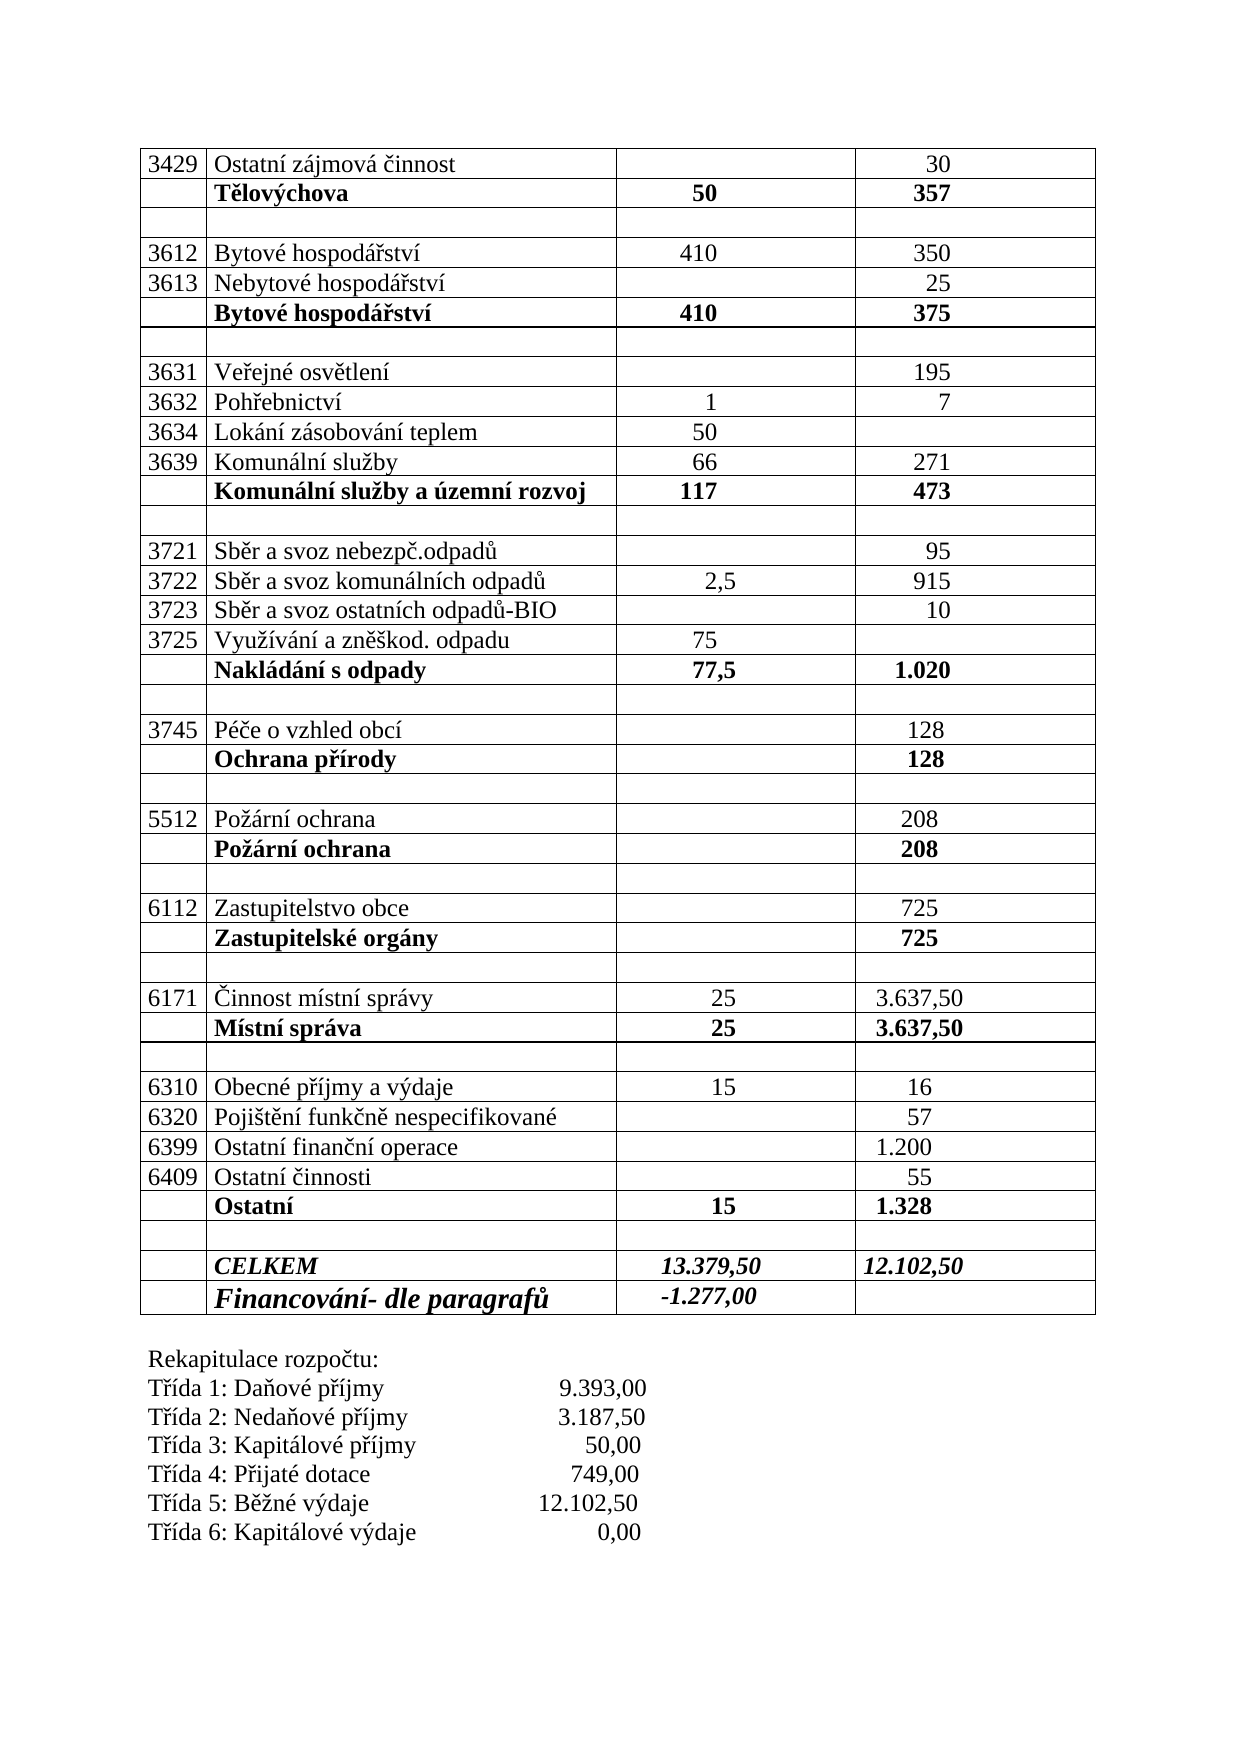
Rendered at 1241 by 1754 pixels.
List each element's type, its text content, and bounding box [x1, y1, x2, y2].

table_cell [207, 774, 616, 803]
table_cell 117 [617, 476, 855, 505]
table_cell [617, 1132, 855, 1161]
text Třída 6: Kapitálové výdaje 0,00 [148, 1517, 1093, 1545]
table_cell 915 [856, 566, 1095, 594]
table_cell [141, 834, 206, 863]
table_cell 3613 [141, 268, 206, 297]
table_cell Obecné příjmy a výdaje [207, 1072, 616, 1101]
table_cell [141, 1221, 206, 1250]
table_cell 3722 [141, 566, 206, 594]
table_cell 2,5 [617, 566, 855, 594]
table_cell Sběr a svoz nebezpč.odpadů [207, 536, 616, 565]
table_cell [141, 1043, 206, 1071]
table_cell [617, 506, 855, 535]
table_cell [856, 328, 1095, 356]
table_cell [856, 1221, 1095, 1250]
table_cell 350 [856, 238, 1095, 267]
table_cell Místní správa [207, 1013, 616, 1041]
table_cell 410 [617, 298, 855, 326]
table_cell 271 [856, 447, 1095, 475]
table_cell [856, 774, 1095, 803]
table_cell [617, 715, 855, 743]
table_cell [856, 953, 1095, 982]
table_cell 3.637,50 [856, 983, 1095, 1012]
table_cell Činnost místní správy [207, 983, 616, 1012]
table_cell [856, 208, 1095, 237]
table_cell [617, 208, 855, 237]
table_cell [617, 357, 855, 386]
table_cell [207, 506, 616, 535]
table_cell Tělovýchova [207, 179, 616, 207]
table_cell [207, 328, 616, 356]
table_cell [617, 923, 855, 952]
table_cell [617, 1043, 855, 1071]
table_cell [141, 745, 206, 773]
table_cell 77,5 [617, 655, 855, 684]
table_cell [141, 208, 206, 237]
table_cell [856, 1043, 1095, 1071]
table_cell [141, 1191, 206, 1220]
table_cell 66 [617, 447, 855, 475]
table_cell [856, 1281, 1095, 1314]
table_cell [856, 685, 1095, 714]
table_cell [141, 1013, 206, 1041]
text Třída 1: Daňové příjmy 9.393,00 [148, 1373, 1093, 1402]
table_cell 3632 [141, 387, 206, 416]
table_cell 25 [856, 268, 1095, 297]
table_cell [617, 894, 855, 922]
table_cell 208 [856, 804, 1095, 833]
table_cell [617, 1221, 855, 1250]
table_cell 1.328 [856, 1191, 1095, 1220]
table_cell [141, 1281, 206, 1314]
table_cell [141, 864, 206, 892]
table_cell 50 [617, 417, 855, 446]
table_cell [207, 1221, 616, 1250]
text Třída 4: Přijaté dotace 749,00 [148, 1459, 1093, 1488]
table_cell 473 [856, 476, 1095, 505]
table_cell 6171 [141, 983, 206, 1012]
table_cell [141, 655, 206, 684]
table_cell 50 [617, 179, 855, 207]
table_cell 3723 [141, 596, 206, 624]
table_cell 7 [856, 387, 1095, 416]
table_cell CELKEM [207, 1251, 616, 1280]
table_cell Požární ochrana [207, 804, 616, 833]
table_cell 6310 [141, 1072, 206, 1101]
table_cell 3429 [141, 149, 206, 177]
table_cell 725 [856, 894, 1095, 922]
table_cell Ostatní činnosti [207, 1162, 616, 1190]
table_cell 5512 [141, 804, 206, 833]
table_cell Bytové hospodářství [207, 238, 616, 267]
table_cell [617, 685, 855, 714]
table_cell 30 [856, 149, 1095, 177]
table_cell 3745 [141, 715, 206, 743]
table_cell Nebytové hospodářství [207, 268, 616, 297]
table_cell 75 [617, 625, 855, 654]
table_cell 195 [856, 357, 1095, 386]
table_cell [141, 1251, 206, 1280]
table_cell [141, 476, 206, 505]
table_cell [207, 208, 616, 237]
table_cell [856, 625, 1095, 654]
table_cell [141, 685, 206, 714]
table_cell Lokání zásobování teplem [207, 417, 616, 446]
table_cell Sběr a svoz ostatních odpadů-BIO [207, 596, 616, 624]
table_cell 95 [856, 536, 1095, 565]
table_cell 208 [856, 834, 1095, 863]
table_cell 6399 [141, 1132, 206, 1161]
table_cell Komunální služby a územní rozvoj [207, 476, 616, 505]
table_cell 3631 [141, 357, 206, 386]
table_cell 6320 [141, 1102, 206, 1131]
table_cell 128 [856, 745, 1095, 773]
text Rekapitulace rozpočtu: [148, 1344, 1093, 1373]
table_cell [617, 745, 855, 773]
table_cell [856, 864, 1095, 892]
table_cell 25 [617, 1013, 855, 1041]
table_cell 1.200 [856, 1132, 1095, 1161]
table_cell Zastupitelstvo obce [207, 894, 616, 922]
table_cell [617, 1162, 855, 1190]
table_cell 3639 [141, 447, 206, 475]
table_cell 375 [856, 298, 1095, 326]
table_cell 10 [856, 596, 1095, 624]
table_cell 15 [617, 1191, 855, 1220]
table_cell 410 [617, 238, 855, 267]
table_cell [617, 1102, 855, 1131]
table_cell Pohřebnictví [207, 387, 616, 416]
text Třída 5: Běžné výdaje 12.102,50 [148, 1488, 1093, 1517]
table_cell [617, 774, 855, 803]
table_cell Využívání a zněškod. odpadu [207, 625, 616, 654]
table_cell [207, 953, 616, 982]
table_cell 1 [617, 387, 855, 416]
table_cell [617, 328, 855, 356]
table_cell Nakládání s odpady [207, 655, 616, 684]
table_cell [141, 328, 206, 356]
text Třída 2: Nedaňové příjmy 3.187,50 [148, 1402, 1093, 1430]
table_cell 357 [856, 179, 1095, 207]
table_cell Ostatní finanční operace [207, 1132, 616, 1161]
table_cell [207, 864, 616, 892]
table_cell 3612 [141, 238, 206, 267]
table_cell 13.379,50 [617, 1251, 855, 1280]
table_cell Požární ochrana [207, 834, 616, 863]
table_cell Bytové hospodářství [207, 298, 616, 326]
table_cell 6409 [141, 1162, 206, 1190]
table_cell 3634 [141, 417, 206, 446]
table_cell [617, 953, 855, 982]
table_cell 3721 [141, 536, 206, 565]
table_cell Komunální služby [207, 447, 616, 475]
table_cell 128 [856, 715, 1095, 743]
table_cell Pojištění funkčně nespecifikované [207, 1102, 616, 1131]
table_cell [617, 834, 855, 863]
table_cell Veřejné osvětlení [207, 357, 616, 386]
table_cell [207, 1043, 616, 1071]
table_cell 6112 [141, 894, 206, 922]
table_cell [141, 179, 206, 207]
table_cell Zastupitelské orgány [207, 923, 616, 952]
table_cell [141, 774, 206, 803]
table_cell 15 [617, 1072, 855, 1101]
table_cell Sběr a svoz komunálních odpadů [207, 566, 616, 594]
table_cell [207, 685, 616, 714]
table_cell 57 [856, 1102, 1095, 1131]
table_cell [856, 417, 1095, 446]
table_cell [141, 923, 206, 952]
table_cell Ostatní [207, 1191, 616, 1220]
text Třída 3: Kapitálové příjmy 50,00 [148, 1430, 1093, 1459]
table_cell Financování- dle paragrafů [207, 1281, 616, 1314]
table_cell 25 [617, 983, 855, 1012]
table_cell [617, 149, 855, 177]
table_cell [141, 298, 206, 326]
table_cell Péče o vzhled obcí [207, 715, 616, 743]
table_cell -1.277,00 [617, 1281, 855, 1314]
table_cell [617, 536, 855, 565]
table_cell 3725 [141, 625, 206, 654]
table_cell [617, 804, 855, 833]
table_cell [141, 506, 206, 535]
table_cell [141, 953, 206, 982]
table_cell 12.102,50 [856, 1251, 1095, 1280]
table_cell 1.020 [856, 655, 1095, 684]
table_cell 55 [856, 1162, 1095, 1190]
table_cell [617, 268, 855, 297]
table_cell [856, 506, 1095, 535]
table_cell 3.637,50 [856, 1013, 1095, 1041]
table_cell 725 [856, 923, 1095, 952]
table_cell Ochrana přírody [207, 745, 616, 773]
table_cell 16 [856, 1072, 1095, 1101]
table_cell Ostatní zájmová činnost [207, 149, 616, 177]
table_cell [617, 596, 855, 624]
table_cell [617, 864, 855, 892]
